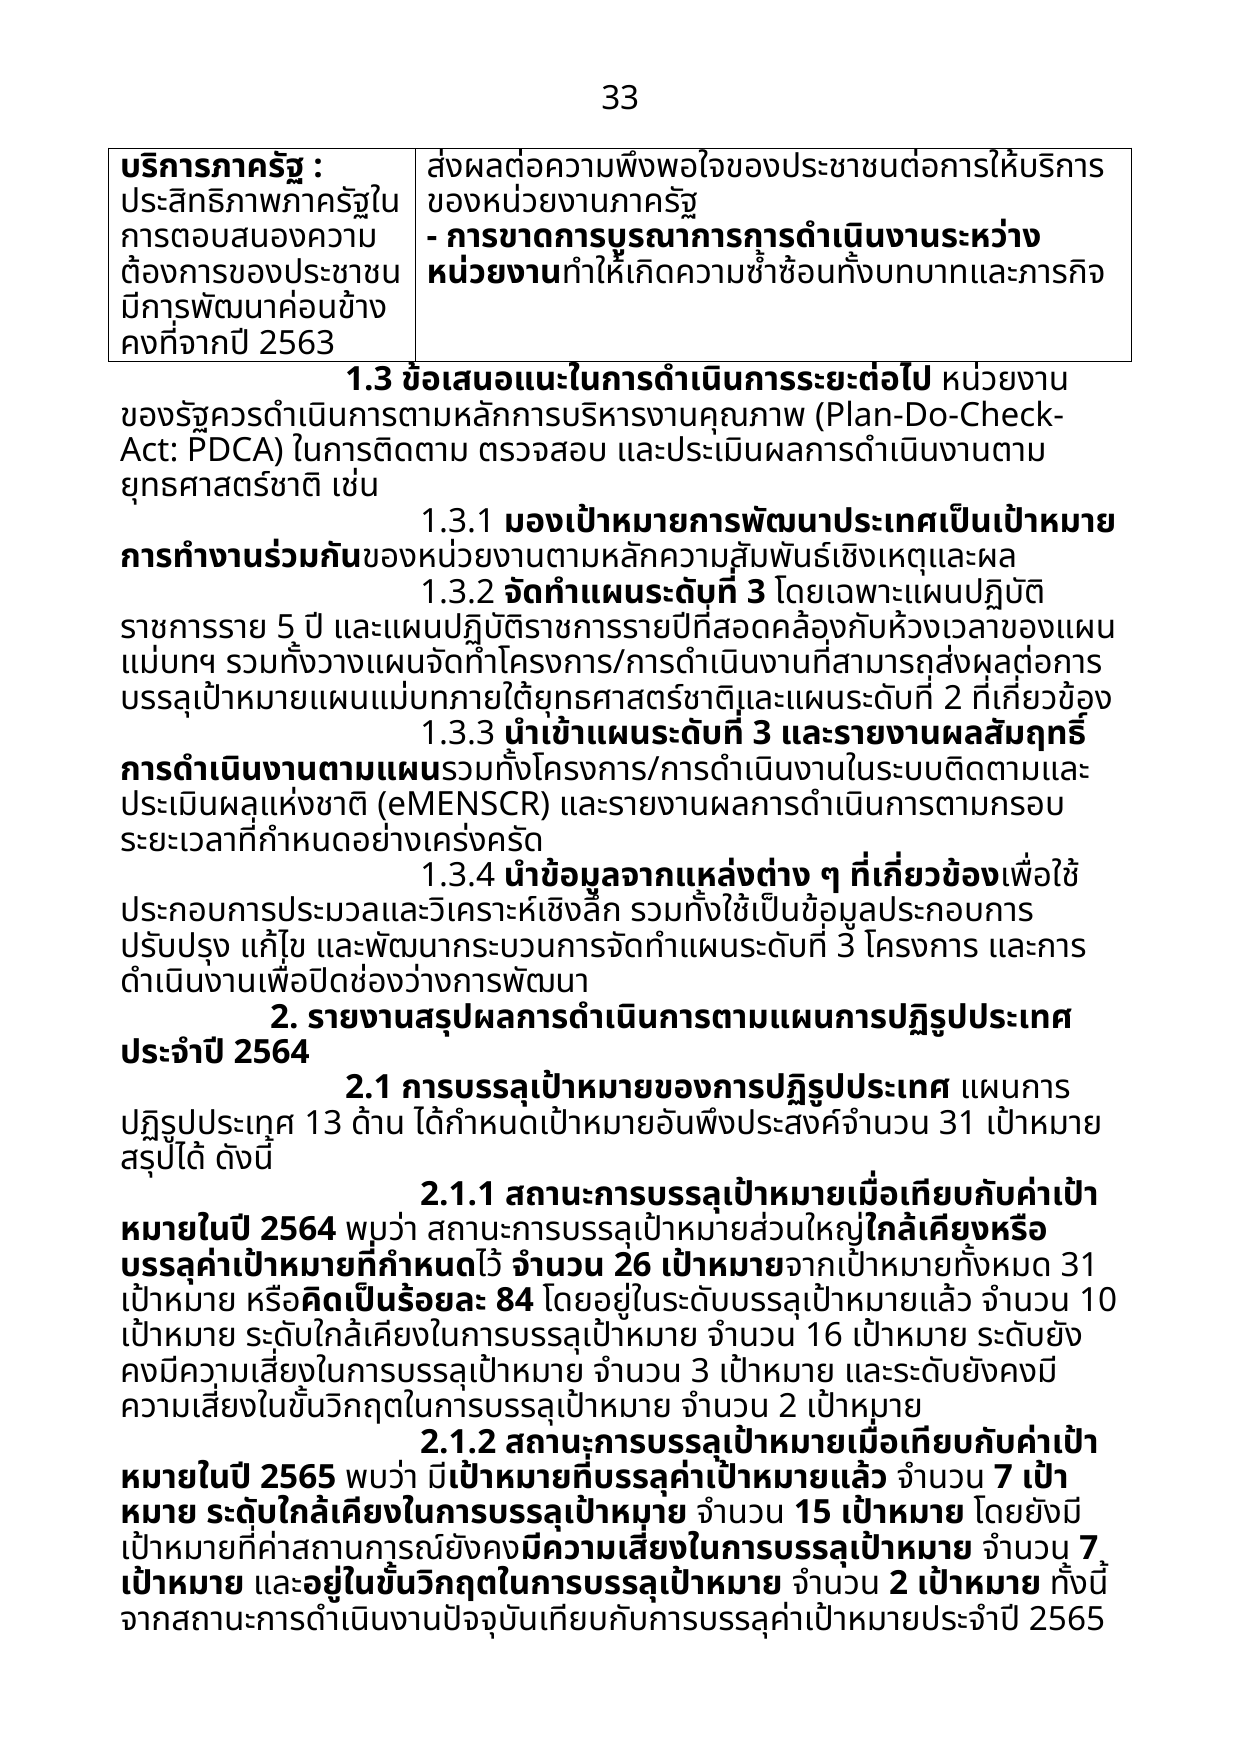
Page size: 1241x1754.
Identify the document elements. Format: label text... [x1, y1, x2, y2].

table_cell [416, 149, 1131, 361]
text 1.3.2 จัดทำแผนระดับที่ 3 โดยเฉพาะแผนปฏิบัติราชการราย 5 ปี และแผนปฏิบัติราชการรายปีที่สอดคล้องกับห้วงเวลาของแผนแม่บทฯ รวมทั้งวางแผนจัดทำโครงการ/การดำเนินงานที่สามารถส่งผลต่อการบรรลุเป้าหมายแผนแม่บทภายใต้ยุทธศาสตร์ชาติและแผนระดับที่ 2 ที่เกี่ยวข้อง [120, 575, 1120, 716]
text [120, 1425, 1120, 1637]
text 1.3.3 นำเข้าแผนระดับที่ 3 และรายงานผลสัมฤทธิ์การดำเนินงานตามแผนรวมทั้งโครงการ/การดำเนินงานในระบบติดตามและประเมินผลแห่งชาติ (eMENSCR) และรายงานผลการดำเนินการตามกรอบระยะเวลาที่กำหนดอย่างเคร่งครัด [120, 716, 1120, 858]
text 1.3.1 มองเป้าหมายการพัฒนาประเทศเป็นเป้าหมายการทำงานร่วมกันของหน่วยงานตามหลักความสัมพันธ์เชิงเหตุและผล [120, 504, 1120, 575]
text 2.1.1 สถานะการบรรลุเป้าหมายเมื่อเทียบกับค่าเป้าหมายในปี 2564 พบว่า สถานะการบรรลุเป้าหมายส่วนใหญ่ใกล้เคียงหรือบรรลุค่าเป้าหมายที่กำหนดไว้ จำนวน 26 เป้าหมายจากเป้าหมายทั้งหมด 31 เป้าหมาย หรือคิดเป็นร้อยละ 84 โดยอยู่ในระดับบรรลุเป้าหมายแล้ว จำนวน 10 เป้าหมาย ระดับใกล้เคียงในการบรรลุเป้าหมาย จำนวน 16 เป้าหมาย ระดับยังคงมีความเสี่ยงในการบรรลุเป้าหมาย จำนวน 3 เป้าหมาย และระดับยังคงมีความเสี่ยงในขั้นวิกฤตในการบรรลุเป้าหมาย จำนวน 2 เป้าหมาย [120, 1177, 1120, 1425]
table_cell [109, 149, 415, 361]
text 1.3 ข้อเสนอแนะในการดำเนินการระยะต่อไป หน่วยงานของรัฐควรดำเนินการตามหลักการบริหารงานคุณภาพ (Plan-Do-Check-Act: PDCA) ในการติดตาม ตรวจสอบ และประเมินผลการดำเนินงานตามยุทธศาสตร์ชาติ เช่น [120, 362, 1120, 504]
text 1.3.4 นำข้อมูลจากแหล่งต่าง ๆ ที่เกี่ยวข้องเพื่อใช้ประกอบการประมวลและวิเคราะห์เชิงลึก รวมทั้งใช้เป็นข้อมูลประกอบการปรับปรุง แก้ไข และพัฒนากระบวนการจัดทำแผนระดับที่ 3 โครงการ และการดำเนินงานเพื่อปิดช่องว่างการพัฒนา [120, 858, 1120, 1000]
text 2.1 การบรรลุเป้าหมายของการปฏิรูปประเทศ แผนการปฏิรูปประเทศ 13 ด้าน ได้กำหนดเป้าหมายอันพึงประสงค์จำนวน 31 เป้าหมาย สรุปได้ ดังนี้ [120, 1071, 1120, 1177]
text 2. รายงานสรุปผลการดำเนินการตามแผนการปฏิรูปประเทศ ประจำปี 2564 [120, 1000, 1120, 1071]
